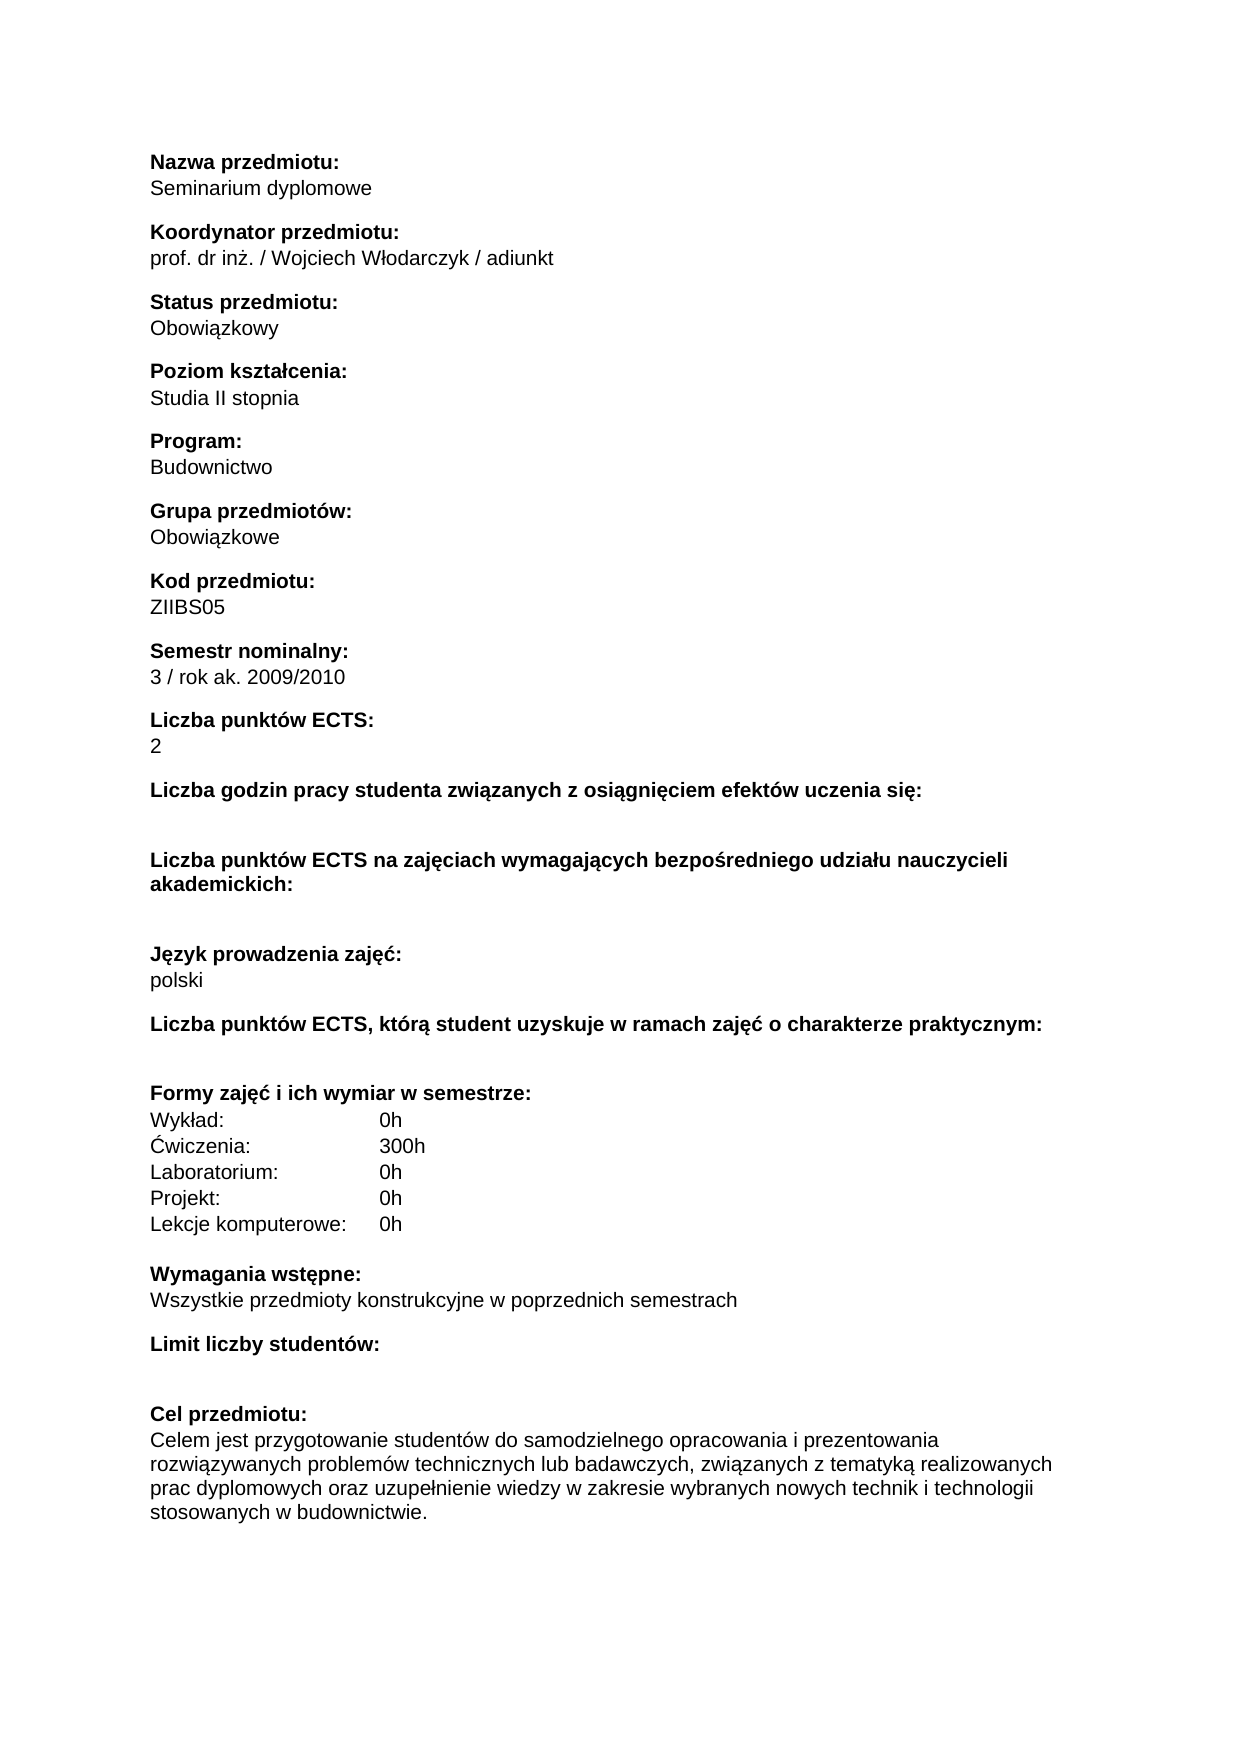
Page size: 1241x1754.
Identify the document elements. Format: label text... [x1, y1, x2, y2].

text Koordynator przedmiotu: [150, 220, 1090, 244]
text Celem jest przygotowanie studentów do samodzielnego opracowania i prezentowania rozwiązywanych problemów technicznych lub badawczych, związanych z tematyką realizowanych prac dyplomowych oraz uzupełnienie wiedzy w zakresie wybranych nowych technik i technologii stosowanych w budownictwie. [150, 1428, 1090, 1523]
text Semestr nominalny: [150, 638, 1090, 662]
table_cell 0h [369, 1184, 597, 1210]
table_header 0h [369, 1108, 597, 1132]
text Studia II stopnia [150, 385, 1090, 409]
table_cell Ćwiczenia: [140, 1134, 367, 1158]
table_cell Projekt: [140, 1186, 367, 1210]
text Formy zajęć i ich wymiar w semestrze: [150, 1081, 1090, 1105]
text Program: [150, 429, 1090, 453]
text Limit liczby studentów: [150, 1332, 1090, 1356]
table_cell 0h [369, 1210, 597, 1236]
text Seminarium dyplomowe [150, 176, 1090, 200]
text Język prowadzenia zajęć: [150, 942, 1090, 966]
text Wszystkie przedmioty konstrukcyjne w poprzednich semestrach [150, 1288, 1090, 1312]
text Poziom kształcenia: [150, 359, 1090, 383]
table_header Wykład: [140, 1108, 367, 1132]
text polski [150, 968, 1090, 992]
table_cell Laboratorium: [140, 1160, 367, 1184]
table_cell 300h [369, 1132, 597, 1158]
text Grupa przedmiotów: [150, 499, 1090, 523]
text Nazwa przedmiotu: [150, 150, 1090, 174]
text 2 [150, 734, 1090, 758]
table_cell 0h [369, 1158, 597, 1184]
table_cell Lekcje komputerowe: [140, 1212, 367, 1236]
text Liczba punktów ECTS, którą student uzyskuje w ramach zajęć o charakterze praktycznym: [150, 1011, 1090, 1035]
text Obowiązkowy [150, 316, 1090, 339]
text Kod przedmiotu: [150, 569, 1090, 593]
text prof. dr inż. / Wojciech Włodarczyk / adiunkt [150, 246, 1090, 270]
text Obowiązkowe [150, 525, 1090, 549]
text Liczba godzin pracy studenta związanych z osiągnięciem efektów uczenia się: [150, 778, 1090, 802]
text Status przedmiotu: [150, 289, 1090, 313]
text Wymagania wstępne: [150, 1262, 1090, 1286]
text Liczba punktów ECTS na zajęciach wymagających bezpośredniego udziału nauczycieli akademickich: [150, 848, 1090, 896]
text ZIIBS05 [150, 595, 1090, 619]
text Liczba punktów ECTS: [150, 708, 1090, 732]
text Cel przedmiotu: [150, 1402, 1090, 1426]
text Budownictwo [150, 455, 1090, 479]
text 3 / rok ak. 2009/2010 [150, 664, 1090, 688]
